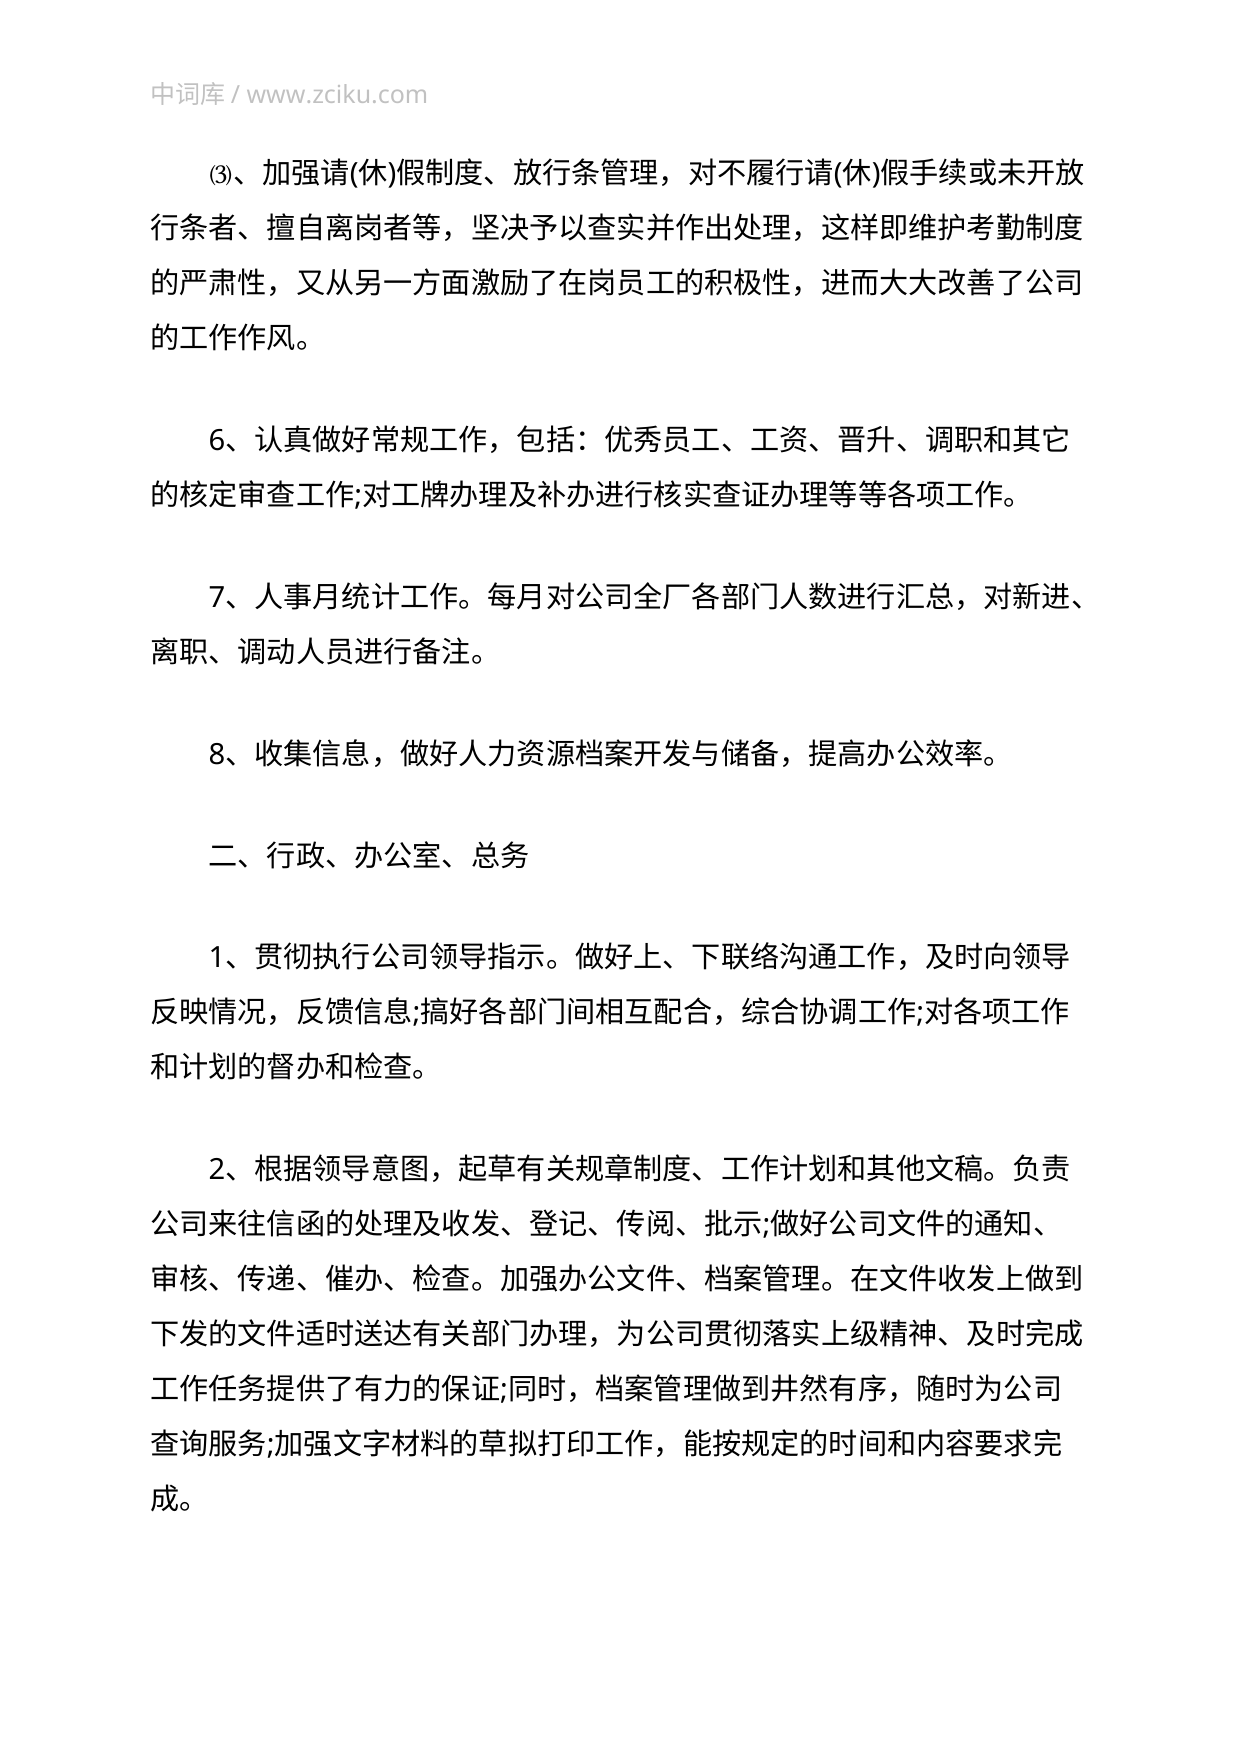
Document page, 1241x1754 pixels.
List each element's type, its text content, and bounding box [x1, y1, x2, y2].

text ⑶、加强请(休)假制度、放行条管理，对不履行请(休)假手续或未开放行条者、擅自离岗者等，坚决予以查实并作出处理，这样即维护考勤制度的严肃性，又从另一方面激励了在岗员工的积极性，进而大大改善了公司的工作作风。 [150, 150, 1090, 357]
text 8、收集信息，做好人力资源档案开发与储备，提高办公效率。 [150, 730, 1090, 773]
text 2、根据领导意图，起草有关规章制度、工作计划和其他文稿。负责公司来往信函的处理及收发、登记、传阅、批示;做好公司文件的通知、审核、传递、催办、检查。加强办公文件、档案管理。在文件收发上做到下发的文件适时送达有关部门办理，为公司贯彻落实上级精神、及时完成工作任务提供了有力的保证;同时，档案管理做到井然有序，随时为公司查询服务;加强文字材料的草拟打印工作，能按规定的时间和内容要求完成。 [150, 1146, 1090, 1518]
text 二、行政、办公室、总务 [150, 832, 1090, 874]
text 7、人事月统计工作。每月对公司全厂各部门人数进行汇总，对新进、离职、调动人员进行备注。 [150, 573, 1090, 671]
text 6、认真做好常规工作，包括：优秀员工、工资、晋升、调职和其它的核定审查工作;对工牌办理及补办进行核实查证办理等等各项工作。 [150, 417, 1090, 514]
text 1、贯彻执行公司领导指示。做好上、下联络沟通工作，及时向领导反映情况，反馈信息;搞好各部门间相互配合，综合协调工作;对各项工作和计划的督办和检查。 [150, 934, 1090, 1086]
